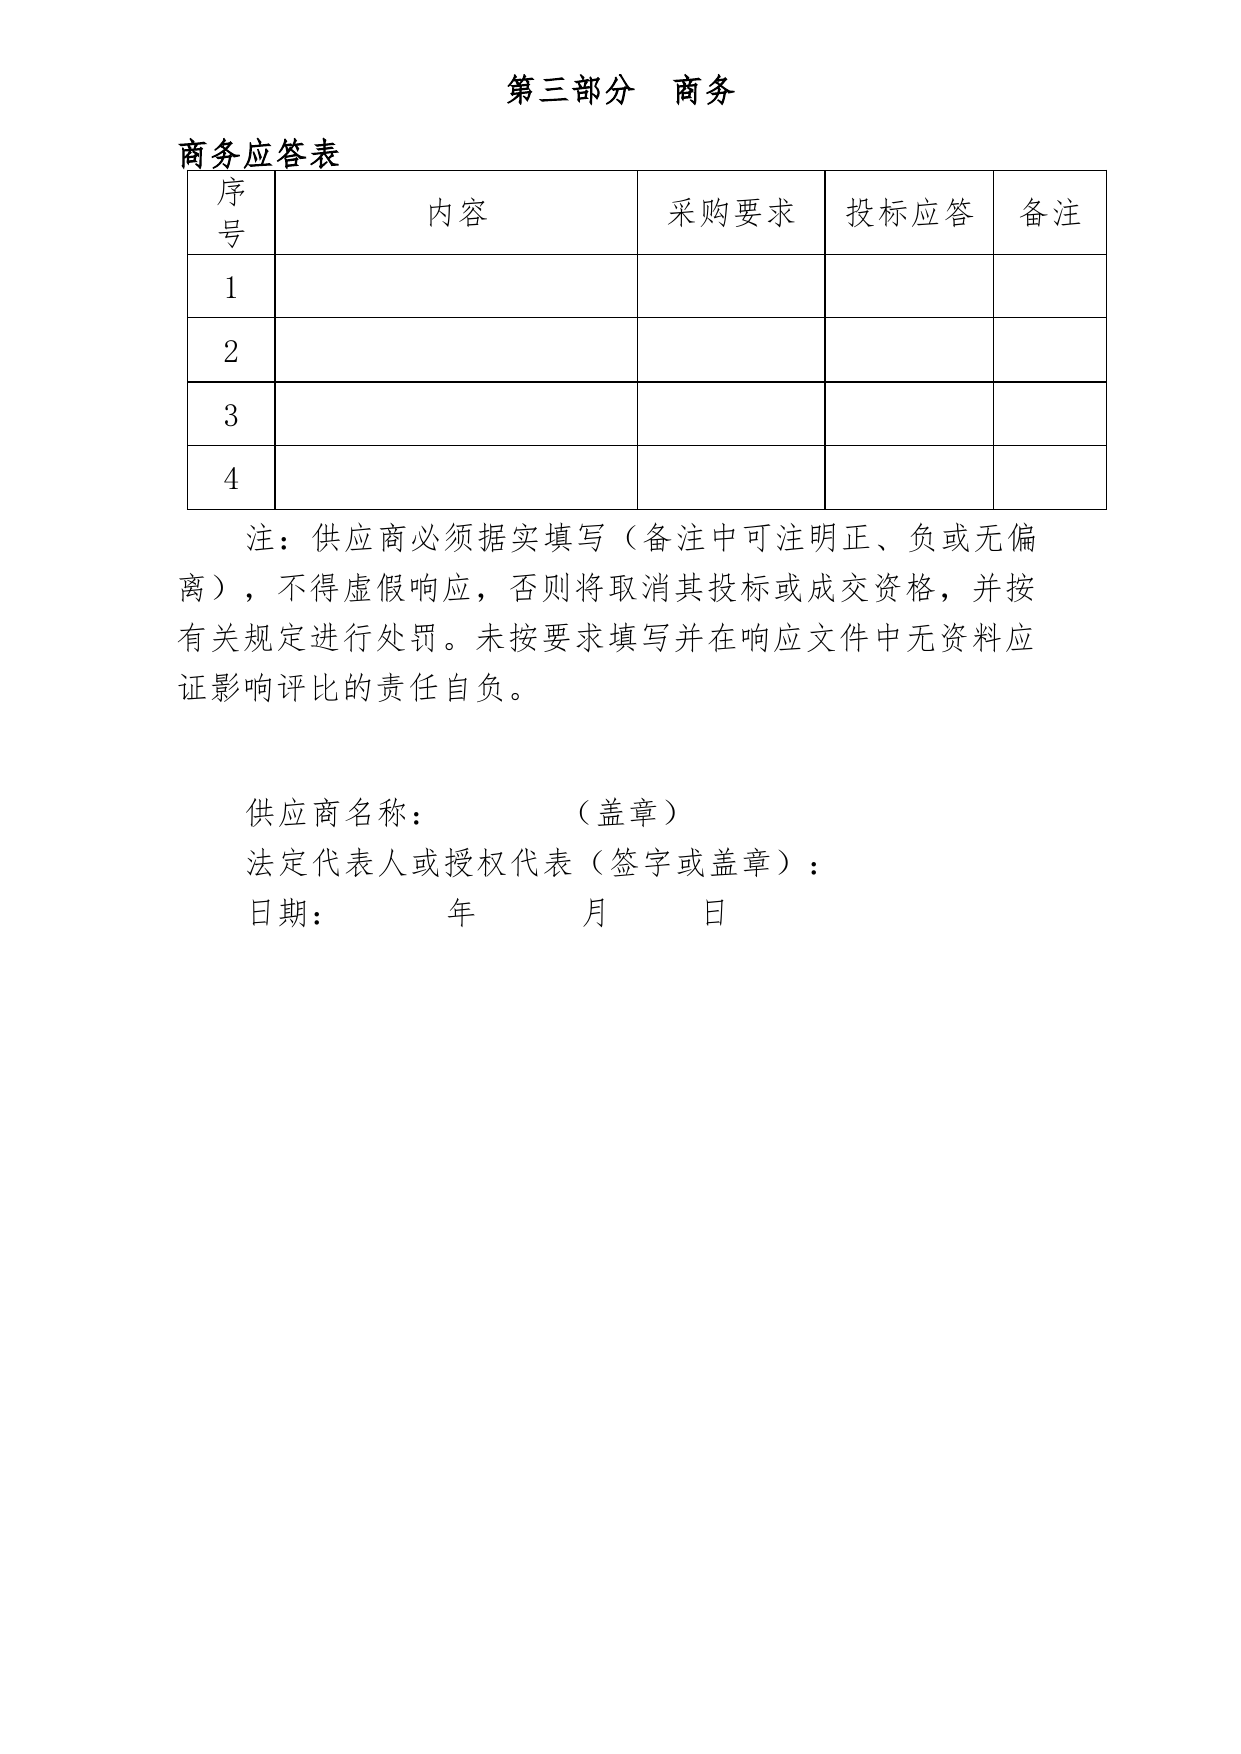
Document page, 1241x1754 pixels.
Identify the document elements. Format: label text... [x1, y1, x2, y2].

table_cell 4 [188, 446, 274, 508]
table_header 序号 [188, 171, 274, 254]
table_cell [638, 446, 824, 508]
text 商务应答表 [176, 133, 1064, 169]
table_cell [276, 446, 637, 508]
text 法定代表人或授权代表（签字或盖章）： [176, 835, 1064, 885]
table_header 投标应答 [826, 171, 993, 254]
table_cell [276, 383, 637, 445]
table_cell [826, 446, 993, 508]
table_cell 1 [188, 255, 274, 317]
text 供应商名称： （盖章） [176, 785, 1064, 835]
table_cell [276, 318, 637, 381]
table_cell [826, 383, 993, 445]
table_cell [276, 255, 637, 317]
table_cell [994, 255, 1106, 317]
table_cell 3 [188, 383, 274, 445]
table_cell [994, 383, 1106, 445]
table_header 备注 [994, 171, 1106, 254]
table_cell [826, 255, 993, 317]
table_header 采购要求 [638, 171, 824, 254]
table_cell [638, 255, 824, 317]
text 注：供应商必须据实填写（备注中可注明正、负或无偏离），不得虚假响应，否则将取消其投标或成交资格，并按有关规定进行处罚。未按要求填写并在响应文件中无资料应证影响评比的责任自负。 [176, 509, 1064, 709]
text 日期： 年 月 日 [176, 885, 1064, 935]
table_header 内容 [276, 171, 637, 254]
table_cell [994, 318, 1106, 381]
table_cell [638, 383, 824, 445]
table_cell [826, 318, 993, 381]
table_cell [638, 318, 824, 381]
table_cell [994, 446, 1106, 508]
subtitle 第三部分 商务 [176, 69, 1064, 106]
table_cell 2 [188, 318, 274, 381]
